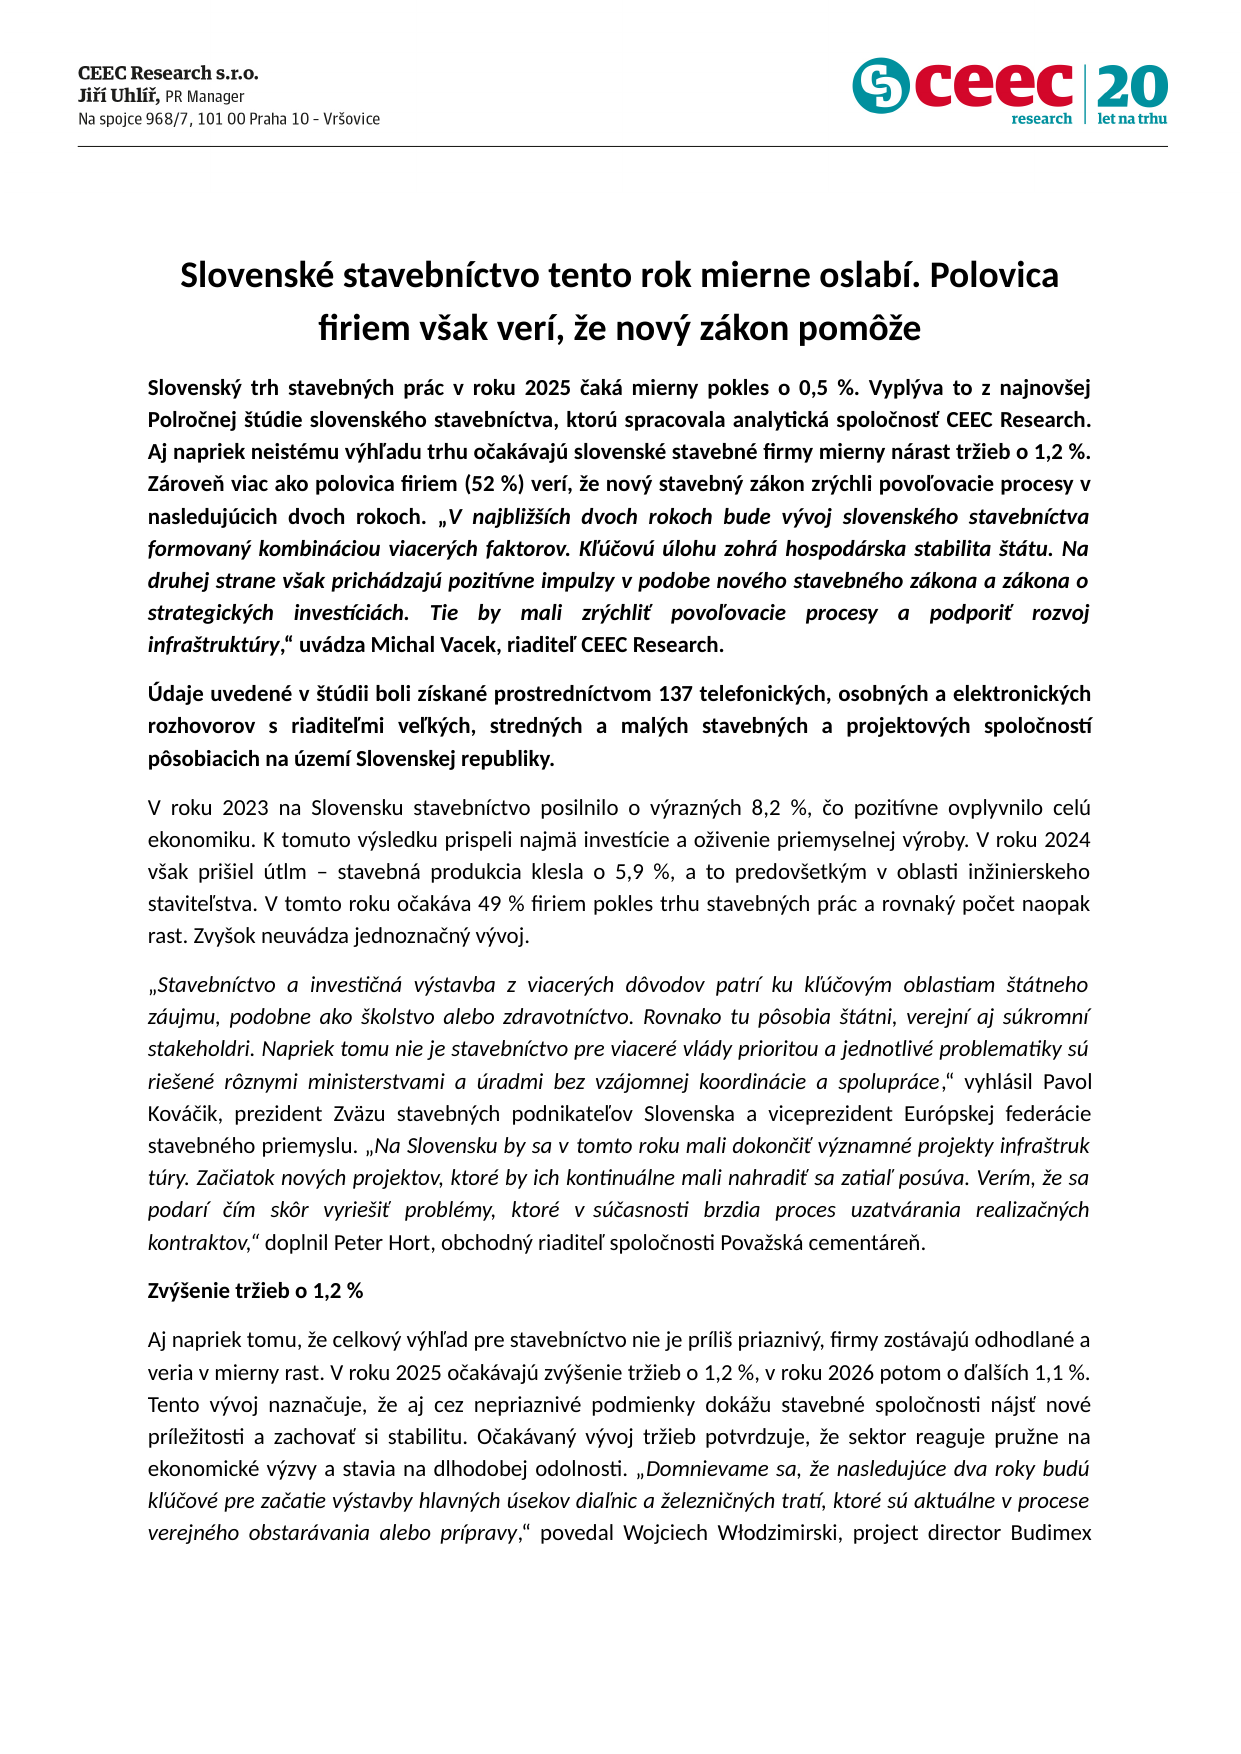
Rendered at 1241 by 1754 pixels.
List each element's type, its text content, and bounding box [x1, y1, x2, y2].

text Slovenské stavebníctvo tento rok mierne oslabí. Polovica firiem však verí, že nový zákon pomôže [148, 210, 1093, 349]
text Údaje uvedené v štúdii boli získané prostredníctvom 137 telefonických, osobných a elektronických rozhovorov s riaditeľmi veľkých, stredných a malých stavebných a projektových spoločností pôsobiacich na území Slovenskej republiky. [148, 679, 1093, 772]
text Slovenský trh stavebných prác v roku 2025 čaká mierny pokles o 0,5 %. Vyplýva to z najnovšej Polročnej štúdie slovenského stavebníctva, ktorú spracovala analytická spoločnosť CEEC Research. Aj napriek neistému výhľadu trhu očakávajú slovenské stavebné firmy mierny nárast tržieb o 1,2 %. Zároveň viac ako polovica firiem (52 %) verí, že nový stavebný zákon zrýchli povoľovacie procesy v nasledujúcich dvoch rokoch. „V najbližších dvoch rokoch bude vývoj slovenského stavebníctva formovaný kombináciou viacerých faktorov. Kľúčovú úlohu zohrá hospodárska stabilita štátu. Na druhej strane však prichádzajú pozitívne impulzy v podobe nového stavebného zákona a zákona o strategických investíciách. Tie by mali zrýchliť povoľovacie procesy a podporiť rozvoj infraštruktúry,“ uvádza Michal Vacek, riaditeľ CEEC Research. [148, 373, 1093, 658]
text V roku 2023 na Slovensku stavebníctvo posilnilo o výrazných 8,2 %, čo pozitívne ovplyvnilo celú ekonomiku. K tomuto výsledku prispeli najmä investície a oživenie priemyselnej výroby. V roku 2024 však prišiel útlm – stavebná produkcia klesla o 5,9 %, a to predovšetkým v oblasti inžinierskeho staviteľstva. V tomto roku očakáva 49 % firiem pokles trhu stavebných prác a rovnaký počet naopak rast. Zvyšok neuvádza jednoznačný vývoj. [148, 793, 1093, 949]
picture [4, 0, 1241, 193]
text Zvýšenie tržieb o 1,2 % [148, 1277, 1093, 1304]
text „Stavebníctvo a investičná výstavba z viacerých dôvodov patrí ku kľúčovým oblastiam štátneho záujmu, podobne ako školstvo alebo zdravotníctvo. Rovnako tu pôsobia štátni, verejní aj súkromní stakeholdri. Napriek tomu nie je stavebníctvo pre viaceré vlády prioritou a jednotlivé problematiky sú riešené rôznymi ministerstvami a úradmi bez vzájomnej koordinácie a spolupráce,“ vyhlásil Pavol Kováčik, prezident Zväzu stavebných podnikateľov Slovenska a viceprezident Európskej federácie stavebného priemyslu. „Na Slovensku by sa v tomto roku mali dokončiť významné projekty infraštruk túry. Začiatok nových projektov, ktoré by ich kontinuálne mali nahradiť sa zatiaľ posúva. Verím, že sa podarí čím skôr vyriešiť problémy, ktoré v súčasnosti brzdia proces uzatvárania realizačných kontraktov,“ doplnil Peter Hort, obchodný riaditeľ spoločnosti Považská cementáreň. [148, 970, 1093, 1256]
